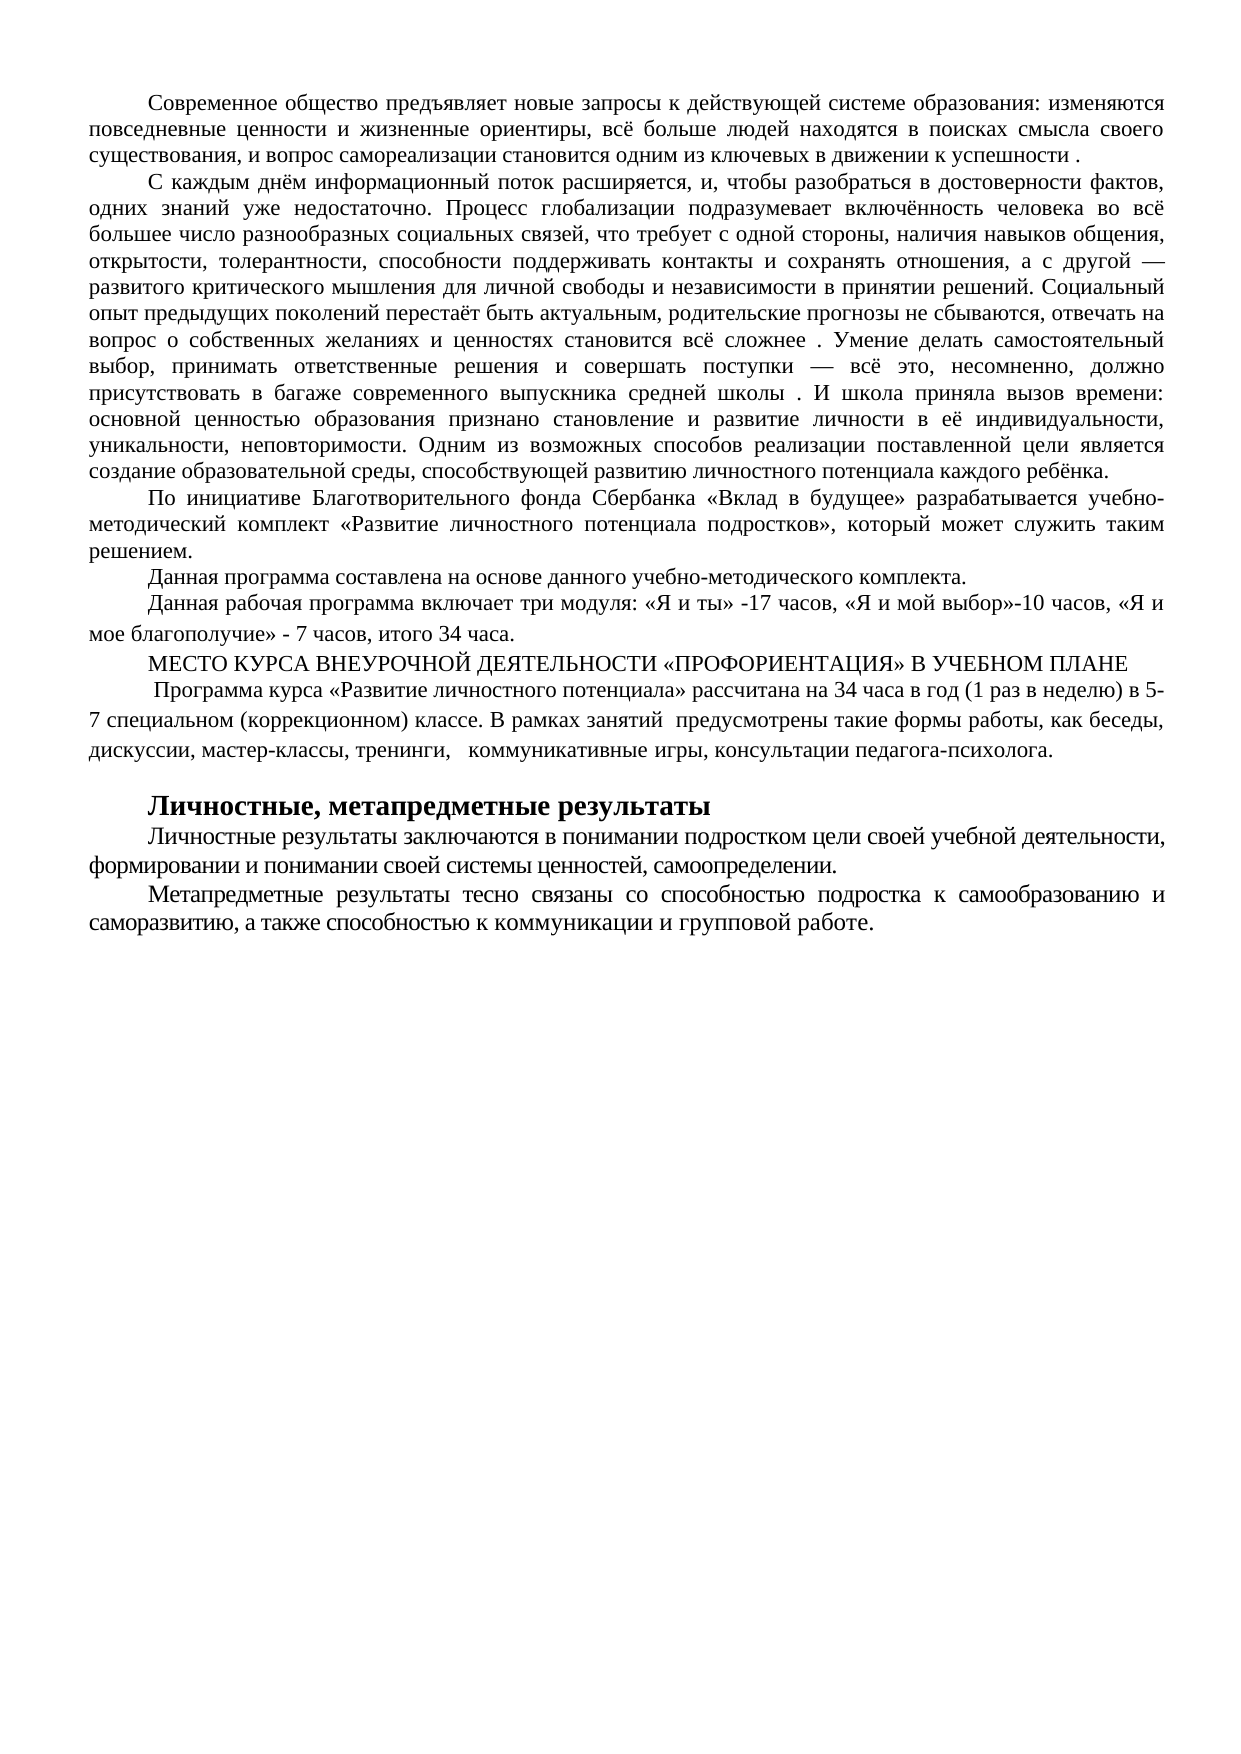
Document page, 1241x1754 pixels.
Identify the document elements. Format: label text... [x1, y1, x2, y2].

text Современное общество предъявляет новые запросы к действующей системе образования: изменяются повседневные ценности и жизненные ориентиры, всё больше людей находятся в поисках смысла своего существования, и вопрос самореализации становится одним из ключевых в движении к успешности . [89, 89, 1166, 168]
text Метапредметные результаты тесно связаны со способностью подростка к самообразованию и саморазвитию, а также способностью к коммуникации и групповой работе. [89, 879, 1166, 936]
text С каждым днём информационный поток расширяется, и, чтобы разобраться в достоверности фактов, одних знаний уже недостаточно. Процесс глобализации подразумевает включённость человека во всё большее число разнообразных социальных связей, что требует с одной стороны, наличия навыков общения, открытости, толерантности, способности поддерживать контакты и сохранять отношения, а с другой — развитого критического мышления для личной свободы и независимости в принятии решений. Социальный опыт предыдущих поколений перестаёт быть актуальным, родительские прогнозы не сбываются, отвечать на вопрос о собственных желаниях и ценностях становится всё сложнее . Умение делать самостоятельный выбор, принимать ответственные решения и совершать поступки — всё это, несомненно, должно присутствовать в багаже современного выпускника средней школы . И школа приняла вызов времени: основной ценностью образования признано становление и развитие личности в её индивидуальности, уникальности, неповторимости. Одним из возможных способов реализации поставленной цели является создание образовательной среды, способствующей развитию личностного потенциала каждого ребёнка. [89, 168, 1166, 484]
text Личностные, метапредметные результаты [89, 788, 1166, 821]
text МЕСТО КУРСА ВНЕУРОЧНОЙ ДЕЯТЕЛЬНОСТИ «ПРОФОРИЕНТАЦИЯ» В УЧЕБНОМ ПЛАНЕ [89, 650, 1166, 676]
text По инициативе Благотворительного фонда Сбербанка «Вклад в будущее» разрабатывается учебно-методический комплект «Развитие личностного потенциала подростков», который может служить таким решением. [89, 484, 1166, 563]
text Программа курса «Развитие личностного потенциала» рассчитана на 34 часа в год (1 раз в неделю) в 5-7 специальном (коррекционном) классе. В рамках занятий предусмотрены такие формы работы, как беседы, дискуссии, мастер-классы, тренинги, коммуникативные игры, консультации педагога-психолога. [89, 676, 1166, 763]
text Данная программа составлена на основе данного учебно-методического комплекта. [89, 563, 1166, 589]
text Личностные результаты заключаются в понимании подростком цели своей учебной деятельности, формировании и понимании своей системы ценностей, самоопределении. [89, 821, 1166, 879]
text Данная рабочая программа включает три модуля: «Я и ты» -17 часов, «Я и мой выбор»-10 часов, «Я и мое благополучие» - 7 часов, итого 34 часа. [89, 589, 1166, 646]
